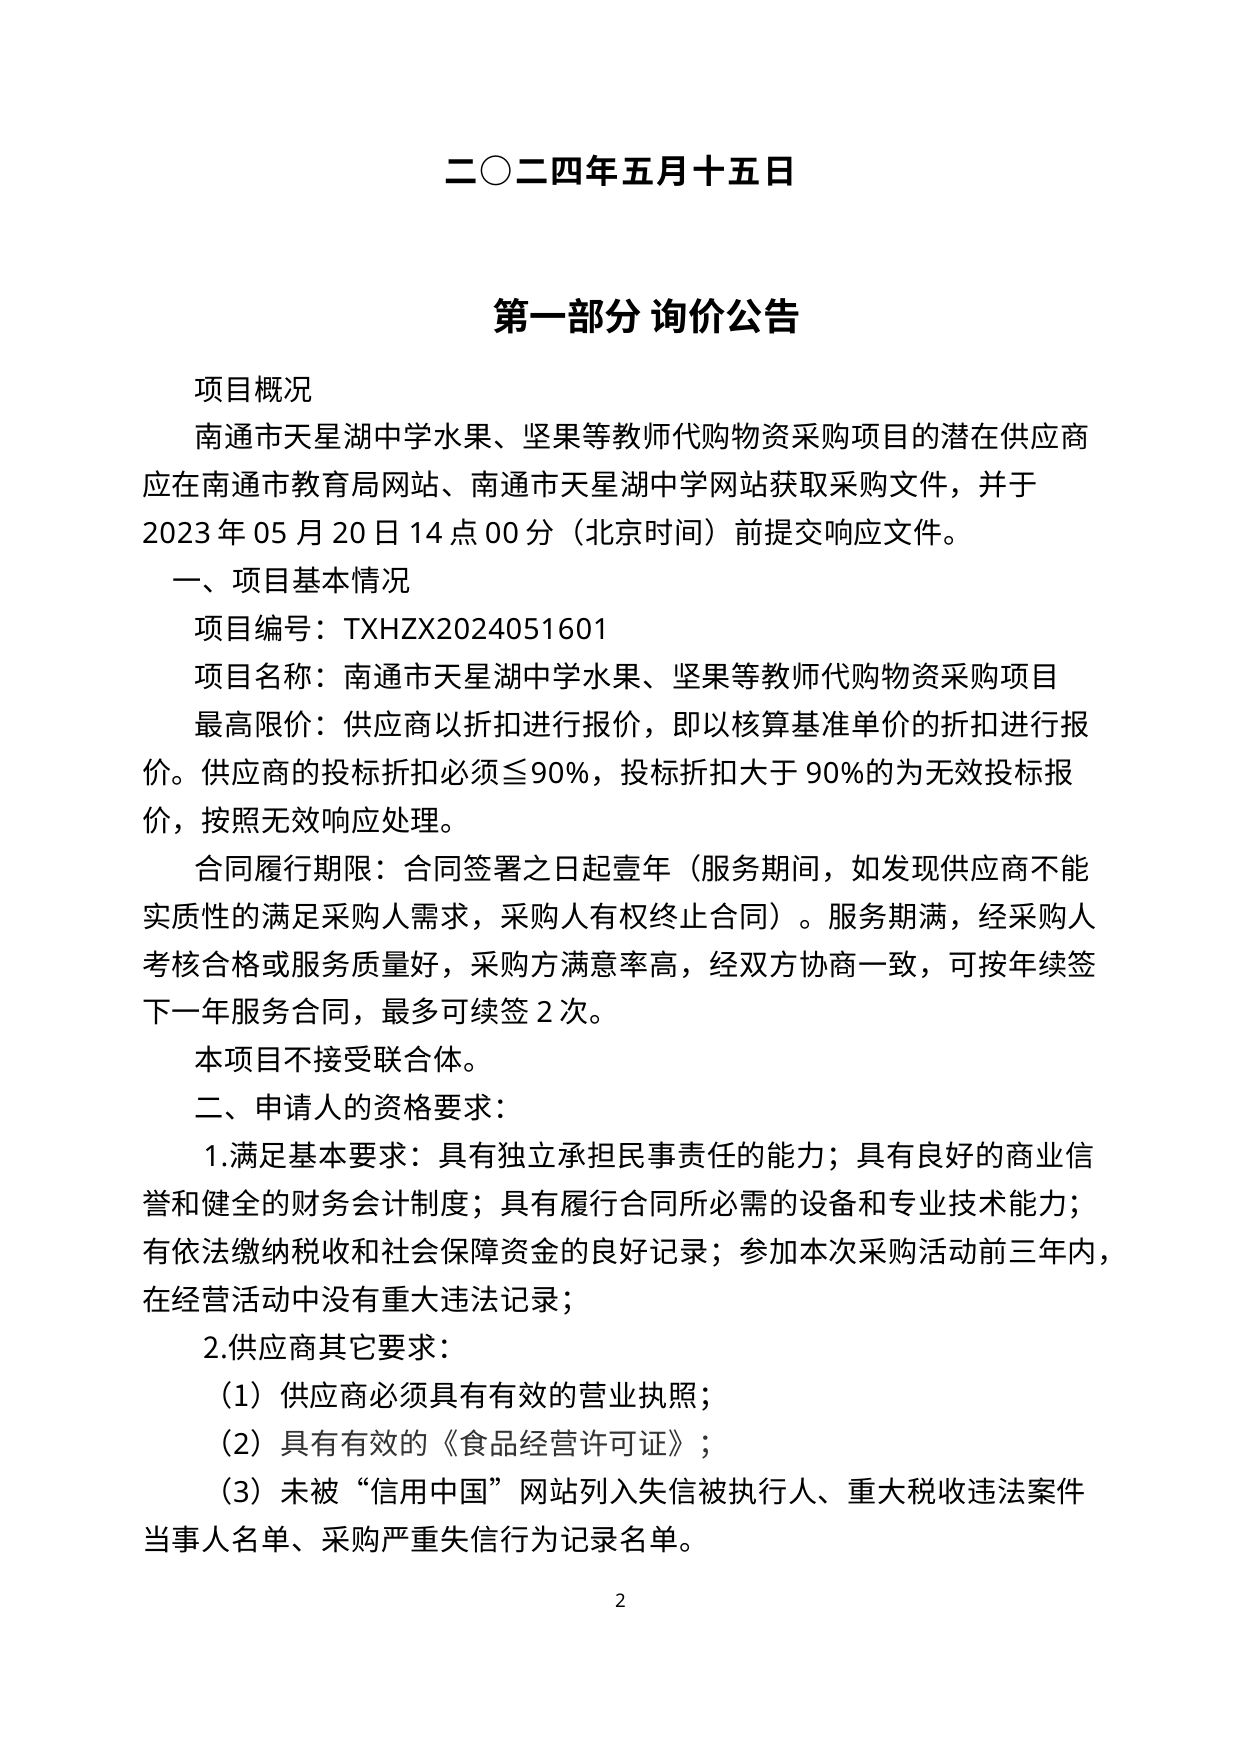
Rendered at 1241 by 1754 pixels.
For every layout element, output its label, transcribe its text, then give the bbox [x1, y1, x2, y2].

text 项目编号：TXHZX2024051601 [142, 601, 1098, 649]
text （1）供应商必须具有有效的营业执照； [142, 1368, 1098, 1416]
text 最高限价：供应商以折扣进行报价，即以核算基准单价的折扣进行报价。供应商的投标折扣必须≦90%，投标折扣大于90%的为无效投标报价，按照无效响应处理。 [142, 697, 1098, 841]
text 第一部分 询价公告 [142, 287, 1098, 341]
text 1.满足基本要求：具有独立承担民事责任的能力；具有良好的商业信誉和健全的财务会计制度；具有履行合同所必需的设备和专业技术能力；有依法缴纳税收和社会保障资金的良好记录；参加本次采购活动前三年内，在经营活动中没有重大违法记录； [142, 1128, 1098, 1320]
text （2）具有有效的《食品经营许可证》； [142, 1416, 1098, 1464]
text 二、申请人的资格要求： [142, 1080, 1098, 1128]
text 一、项目基本情况 [142, 553, 1098, 601]
text 项目名称：南通市天星湖中学水果、坚果等教师代购物资采购项目 [142, 649, 1098, 697]
text 南通市天星湖中学水果、坚果等教师代购物资采购项目的潜在供应商应在南通市教育局网站、南通市天星湖中学网站获取采购文件，并于2023年05 月20日14点00分（北京时间）前提交响应文件。 [142, 409, 1098, 553]
text 二○二四年五月十五日 [142, 142, 1098, 194]
text （3）未被“信用中国”网站列入失信被执行人、重大税收违法案件当事人名单、采购严重失信行为记录名单。 [142, 1464, 1098, 1559]
text 项目概况 [142, 362, 1098, 409]
text 本项目不接受联合体。 [142, 1032, 1098, 1080]
text 合同履行期限：合同签署之日起壹年（服务期间，如发现供应商不能实质性的满足采购人需求，采购人有权终止合同）。服务期满，经采购人考核合格或服务质量好，采购方满意率高，经双方协商一致，可按年续签下一年服务合同，最多可续签2次。 [142, 841, 1098, 1032]
text 2.供应商其它要求： [142, 1320, 1098, 1368]
